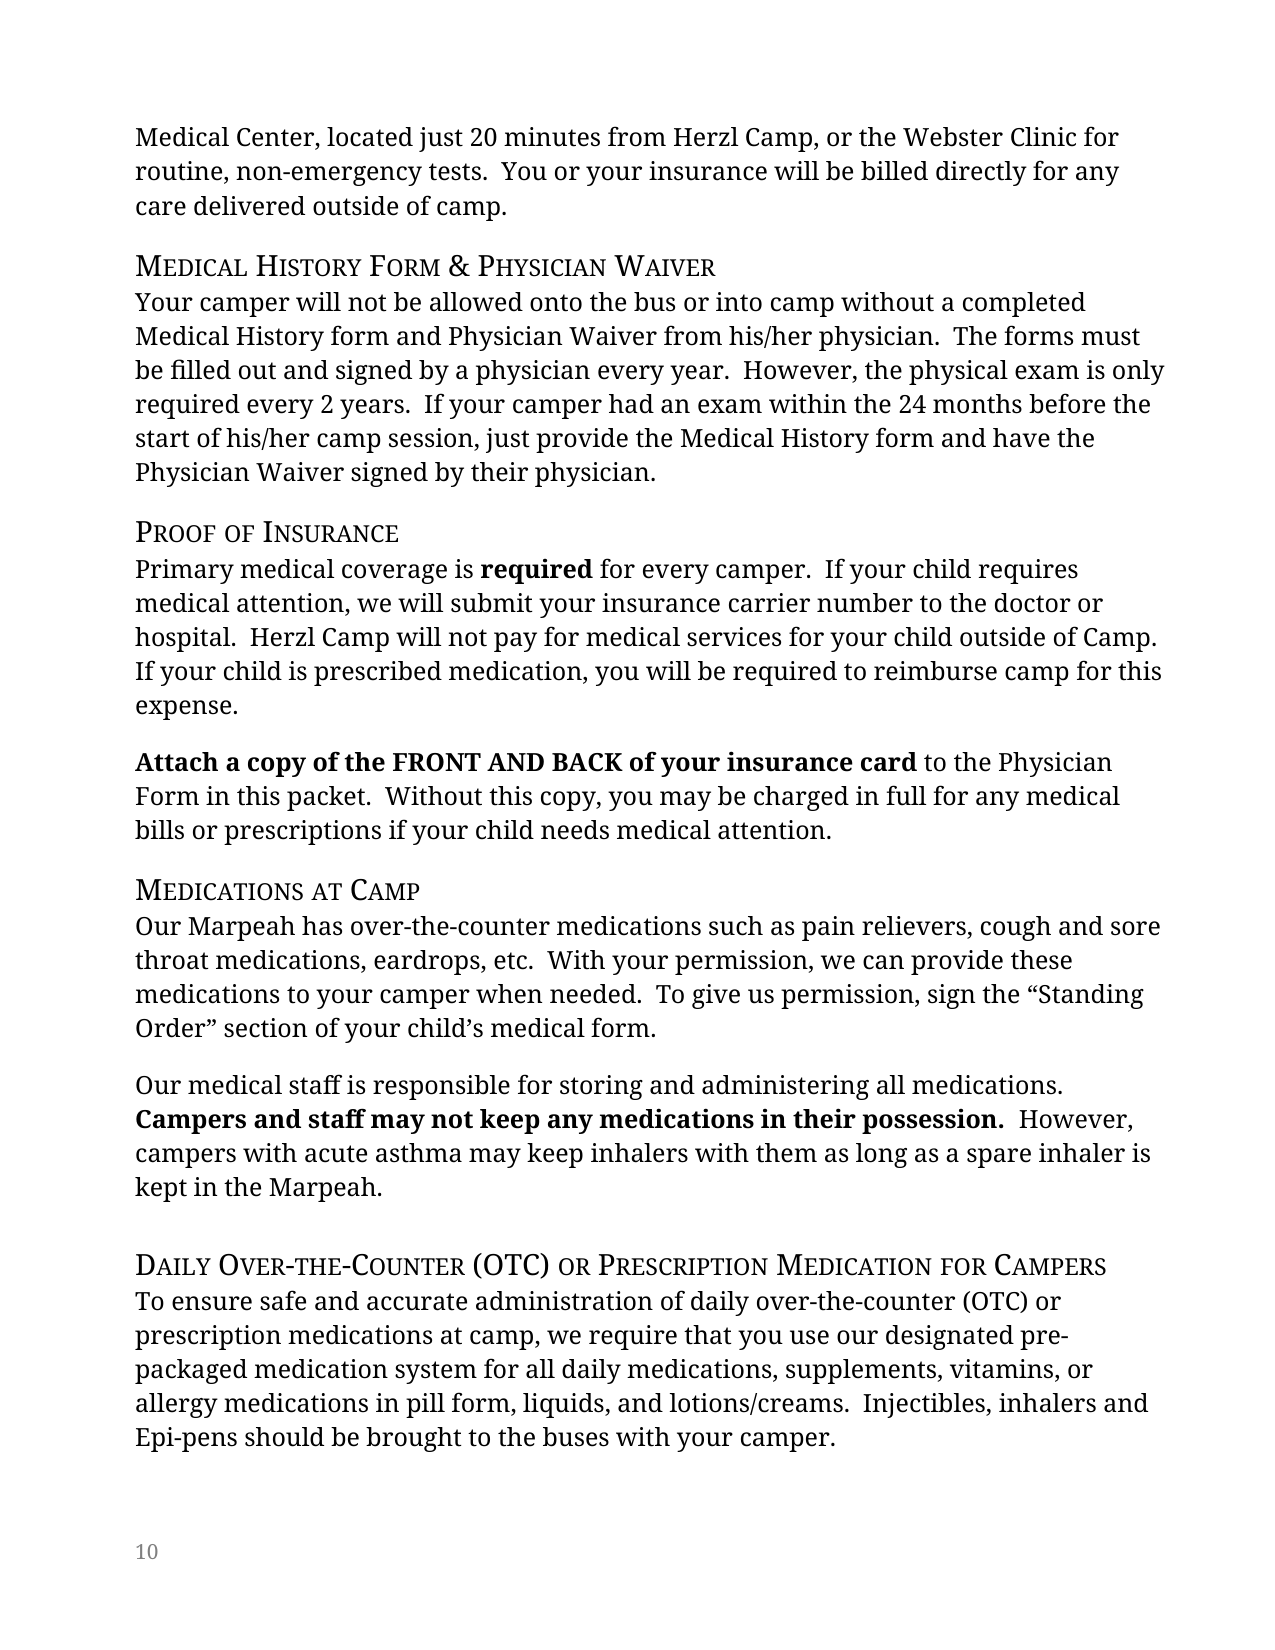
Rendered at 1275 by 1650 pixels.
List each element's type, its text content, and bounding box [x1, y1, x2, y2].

text Attach a copy of the front and back of your insurance card to the Physician Form in this packet. Without this copy, you may be charged in full for any medical bills or prescriptions if your child needs medical attention. [135, 744, 1170, 847]
text Our Marpeah has over-the-counter medications such as pain relievers, cough and sore throat medications, eardrops, etc. With your permission, we can provide these medications to your camper when needed. To give us permission, sign the “Standing Order” section of your child’s medical form. [135, 909, 1170, 1045]
text Your camper will not be allowed onto the bus or into camp without a completed Medical History form and Physician Waiver from his/her physician. The forms must be filled out and signed by a physician every year. However, the physical exam is only required every 2 years. If your camper had an exam within the 24 months before the start of his/her camp session, just provide the Medical History form and have the Physician Waiver signed by their physician. [135, 284, 1170, 489]
text Daily Over-the-Counter (OTC) or Prescription Medication for Campers [135, 1244, 1170, 1283]
text Medications at Camp [135, 869, 1170, 909]
text Proof of Insurance [135, 512, 1170, 551]
text Medical History Form & Physician Waiver [135, 245, 1170, 284]
text To ensure safe and accurate administration of daily over-the-counter (OTC) or prescription medications at camp, we require that you use our designated pre-packaged medication system for all daily medications, supplements, vitamins, or allergy medications in pill form, liquids, and lotions/creams. Injectibles, inhalers and Epi-pens should be brought to the buses with your camper. [135, 1283, 1170, 1454]
text Primary medical coverage is required for every camper. If your child requires medical attention, we will submit your insurance carrier number to the doctor or hospital. Herzl Camp will not pay for medical services for your child outside of Camp. If your child is prescribed medication, you will be required to reimburse camp for this expense. [135, 551, 1170, 722]
text Our medical staff is responsible for storing and administering all medications. Campers and staff may not keep any medications in their possession. However, campers with acute asthma may keep inhalers with them as long as a spare inhaler is kept in the Marpeah. [135, 1068, 1170, 1204]
